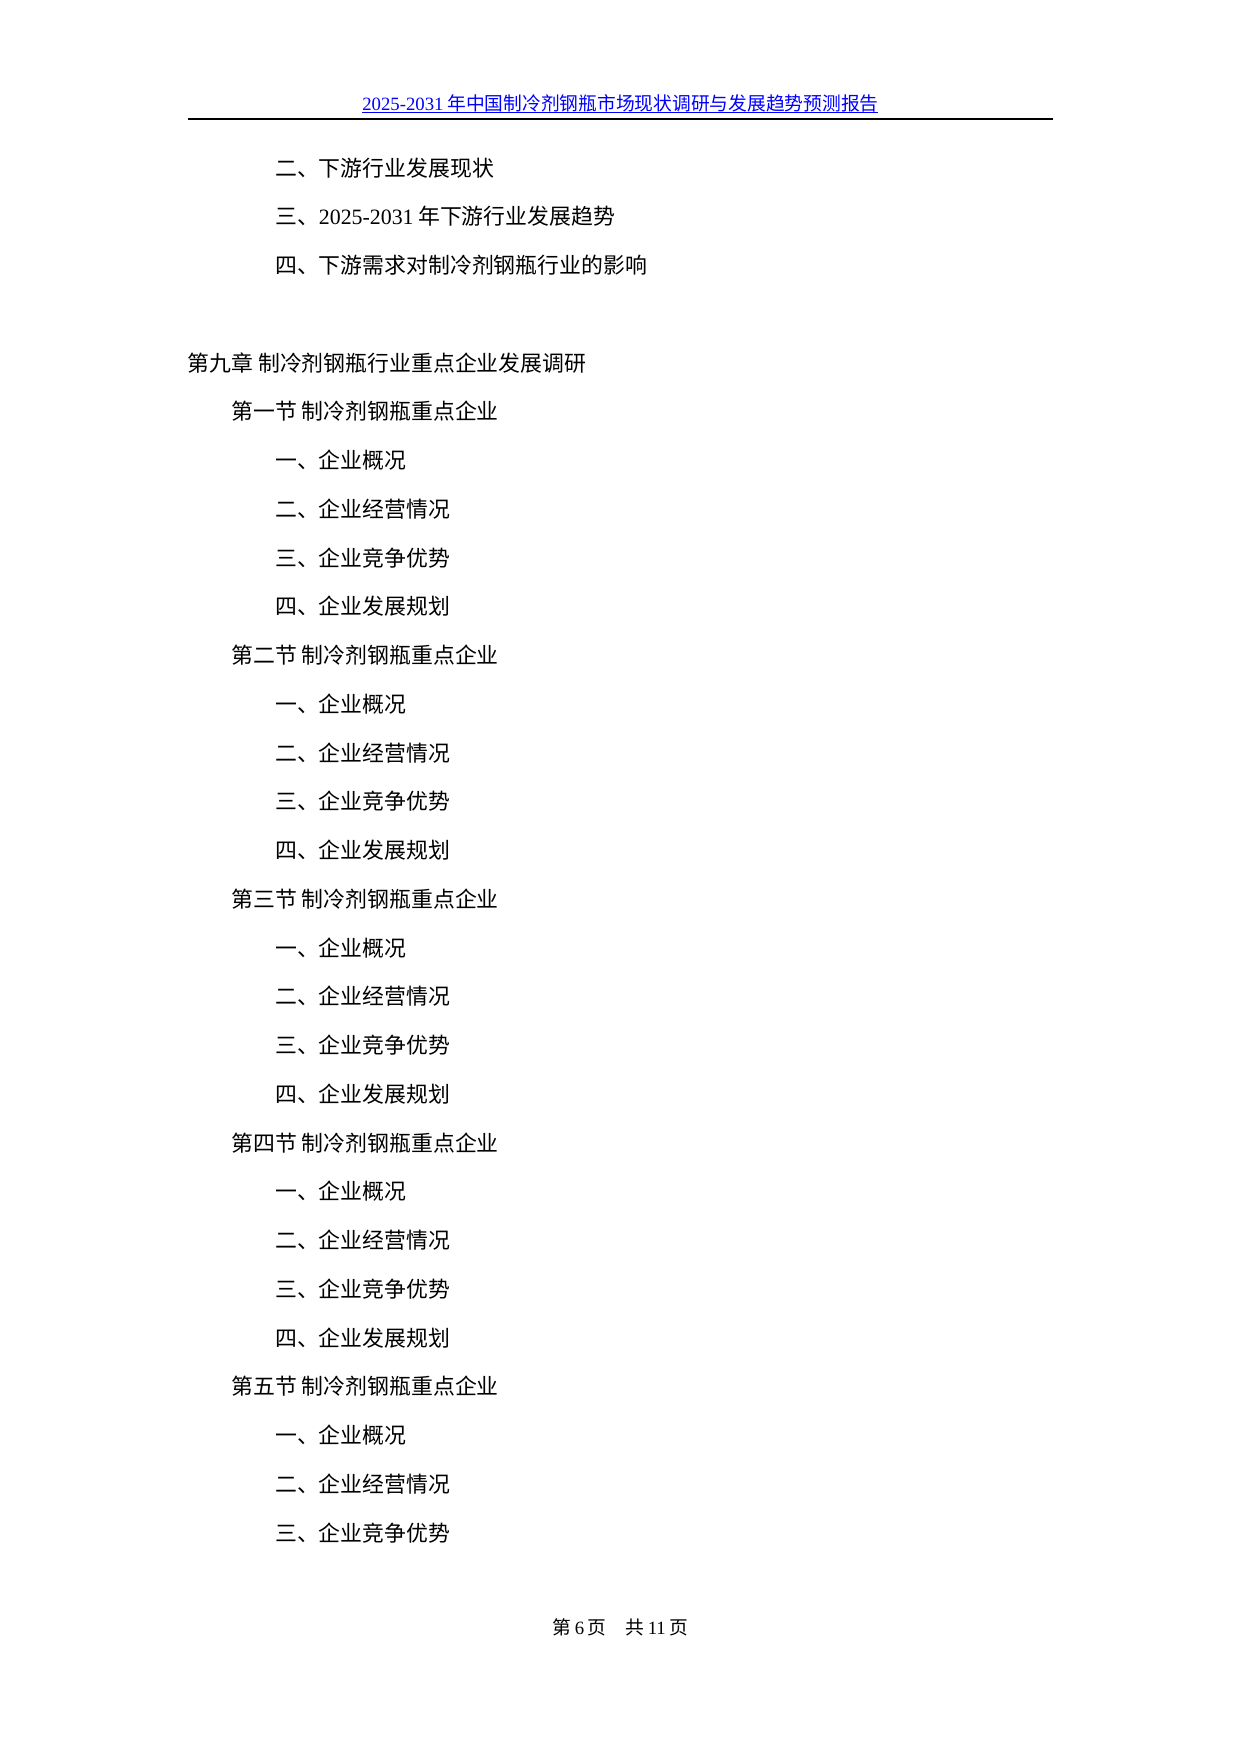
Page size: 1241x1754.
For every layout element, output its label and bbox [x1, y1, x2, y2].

text [187, 150, 1053, 1548]
